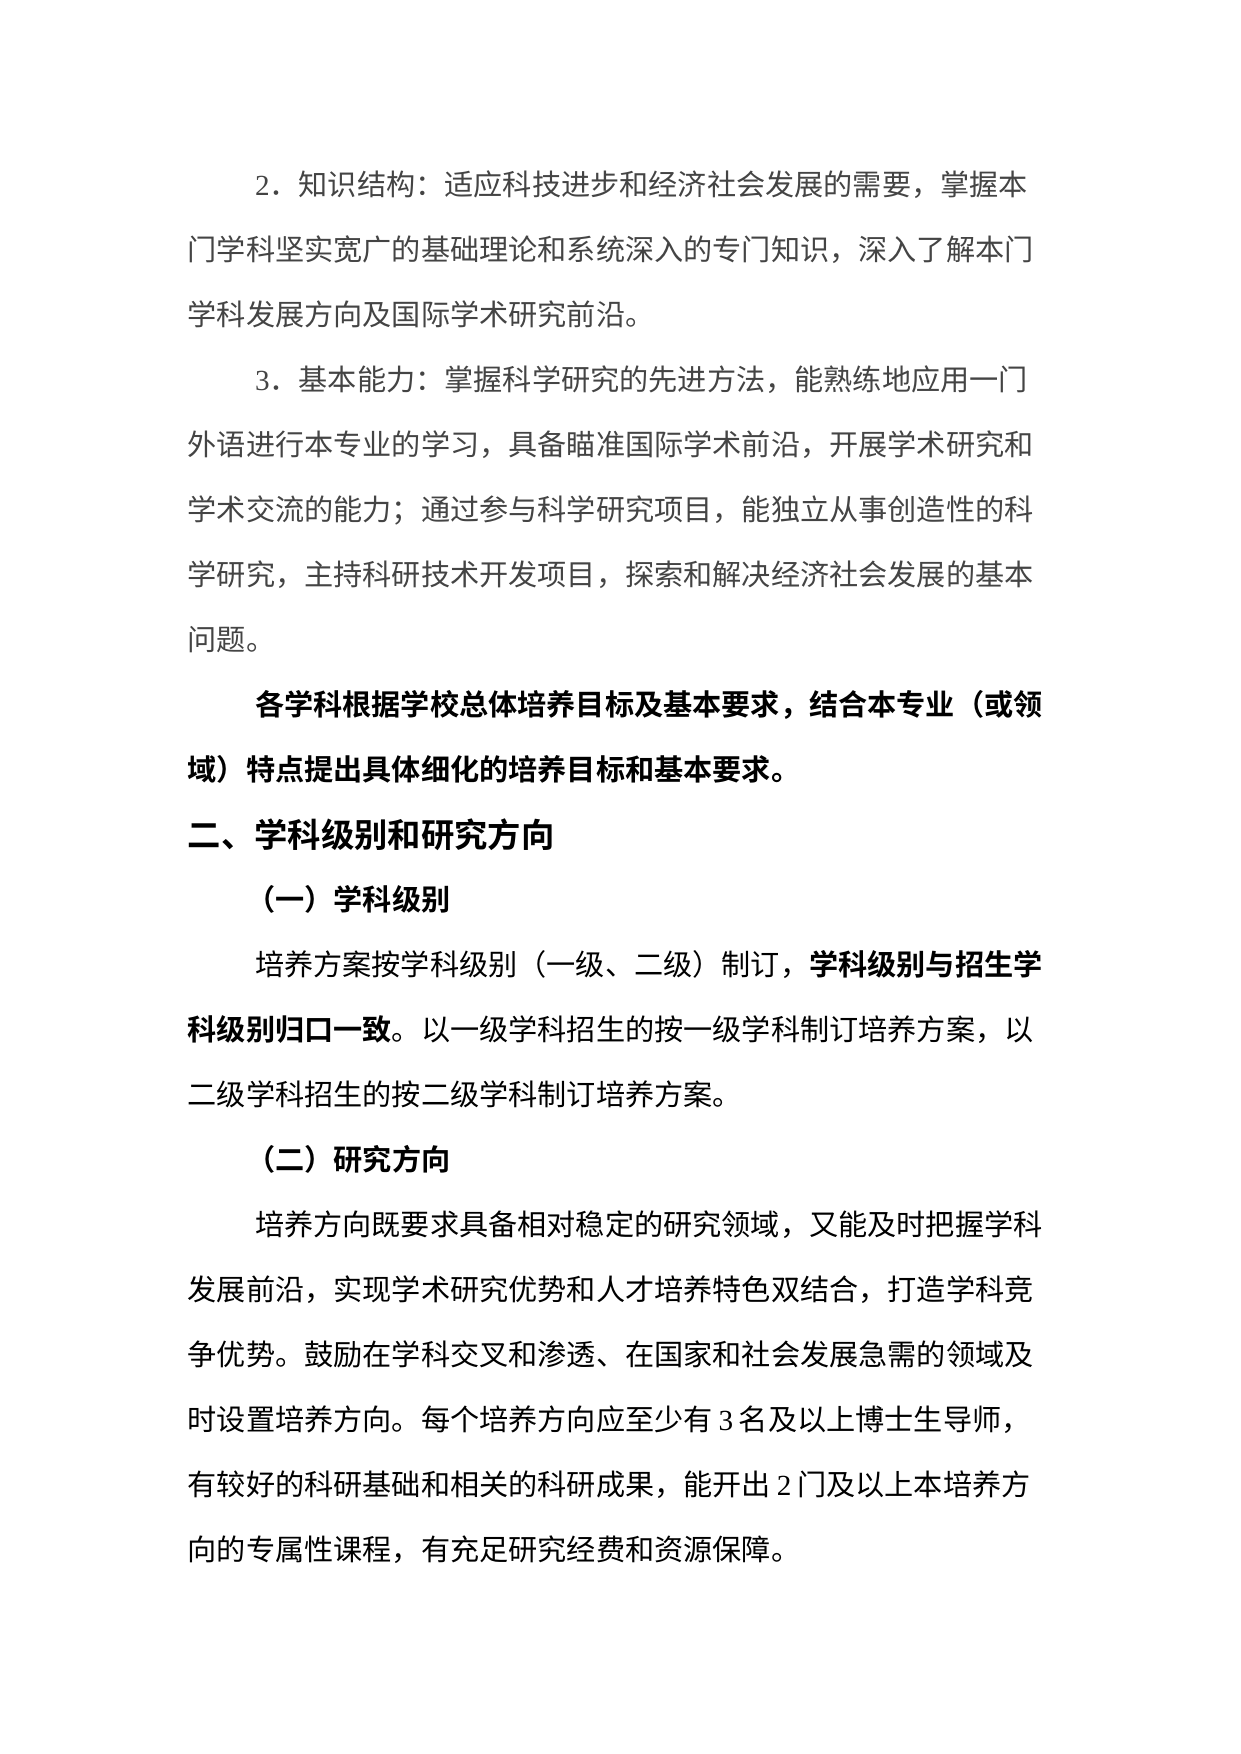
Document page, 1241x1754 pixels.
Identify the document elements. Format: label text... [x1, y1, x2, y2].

subtitle （二）研究方向 [187, 1125, 1053, 1190]
text 2．知识结构：适应科技进步和经济社会发展的需要，掌握本门学科坚实宽广的基础理论和系统深入的专门知识，深入了解本门学科发展方向及国际学术研究前沿。 [187, 150, 1053, 345]
text 3．基本能力：掌握科学研究的先进方法，能熟练地应用一门外语进行本专业的学习，具备瞄准国际学术前沿，开展学术研究和学术交流的能力；通过参与科学研究项目，能独立从事创造性的科学研究，主持科研技术开发项目，探索和解决经济社会发展的基本问题。 [187, 345, 1053, 670]
subtitle 二、学科级别和研究方向 [187, 800, 1053, 865]
text 各学科根据学校总体培养目标及基本要求，结合本专业（或领域）特点提出具体细化的培养目标和基本要求。 [187, 670, 1053, 800]
subtitle （一）学科级别 [187, 865, 1053, 930]
text 培养方案按学科级别（一级、二级）制订，学科级别与招生学科级别归口一致。以一级学科招生的按一级学科制订培养方案，以二级学科招生的按二级学科制订培养方案。 [187, 930, 1053, 1125]
text 培养方向既要求具备相对稳定的研究领域，又能及时把握学科发展前沿，实现学术研究优势和人才培养特色双结合，打造学科竞争优势。鼓励在学科交叉和渗透、在国家和社会发展急需的领域及时设置培养方向。每个培养方向应至少有3名及以上博士生导师，有较好的科研基础和相关的科研成果，能开出2门及以上本培养方向的专属性课程，有充足研究经费和资源保障。 [187, 1190, 1053, 1580]
